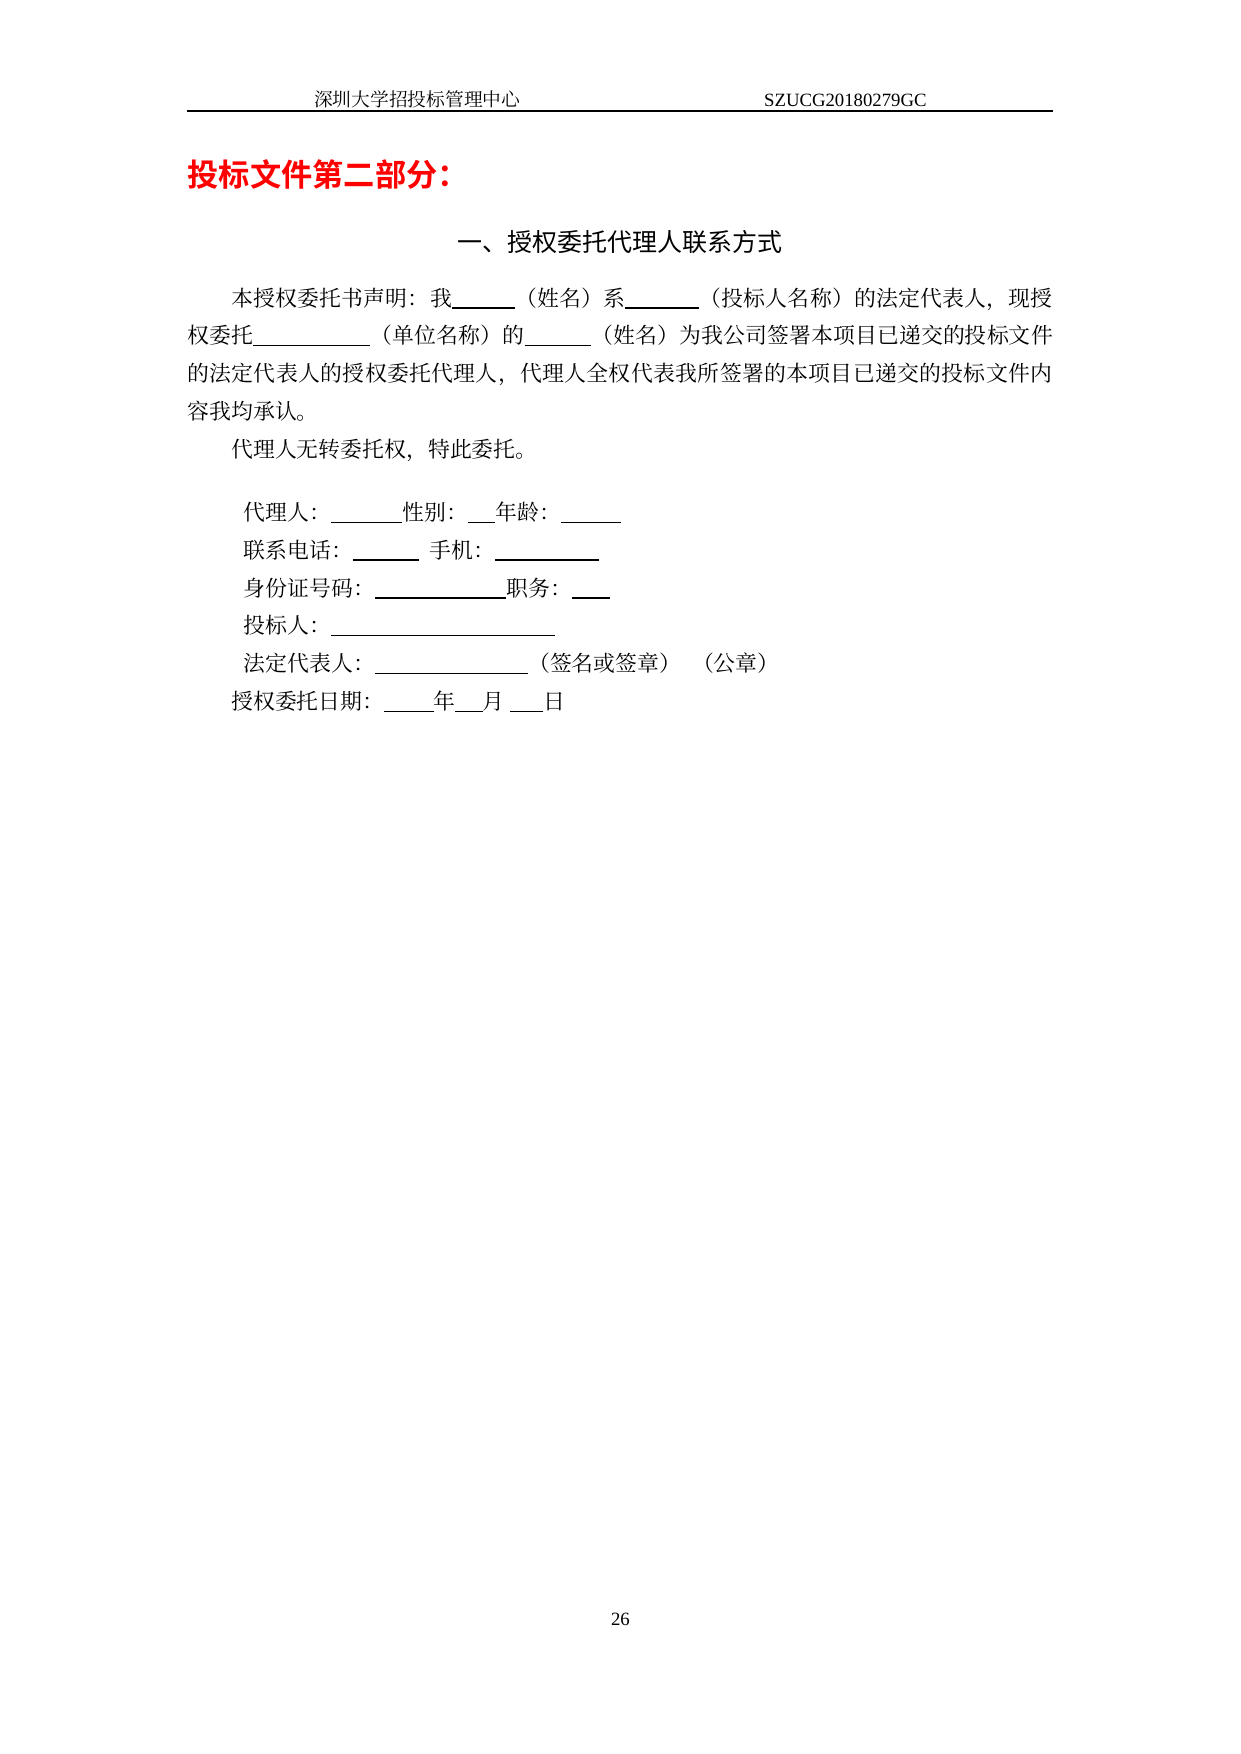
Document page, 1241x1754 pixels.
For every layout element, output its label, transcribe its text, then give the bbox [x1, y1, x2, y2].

text 本授权委托书声明：我 （姓名）系 （投标人名称）的法定代表人，现授权委托 （单位名称）的 （姓名）为我公司签署本项目已递交的投标文件的法定代表人的授权委托代理人，代理人全权代表我所签署的本项目已递交的投标文件内容我均承认。 [187, 286, 1053, 424]
text 代理人： 性别： 年龄： [243, 500, 1053, 525]
text 授权委托日期： 年 月 日 [187, 689, 1053, 714]
text 法定代表人： （签名或签章） （公章） [243, 651, 1053, 676]
text 身份证号码： 职务： [243, 576, 1053, 601]
text 投标人： [243, 613, 1053, 638]
subtitle 一、授权委托代理人联系方式 [187, 222, 1053, 258]
text 代理人无转委托权，特此委托。 [187, 437, 1053, 462]
text 投标文件第二部分： [187, 150, 1053, 195]
text 联系电话： 手机： [243, 538, 1053, 563]
